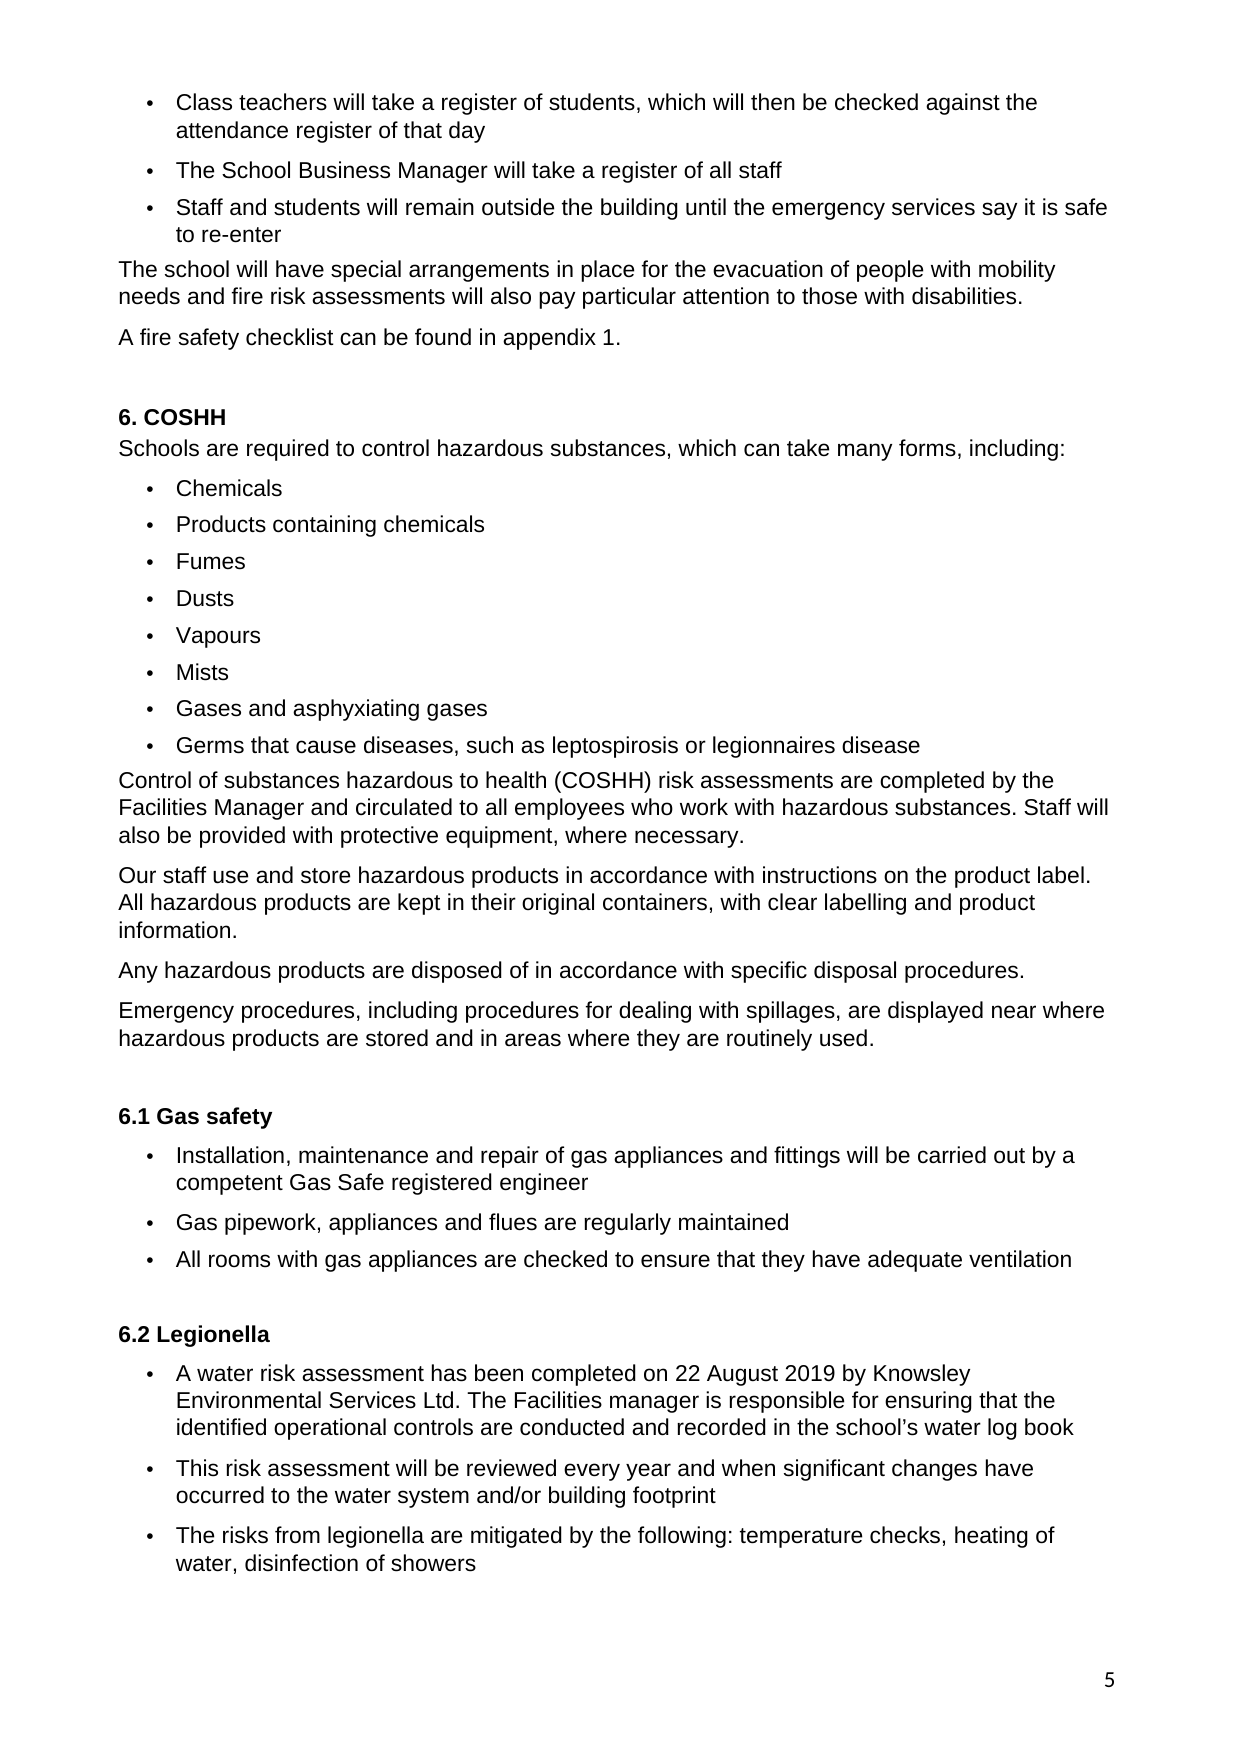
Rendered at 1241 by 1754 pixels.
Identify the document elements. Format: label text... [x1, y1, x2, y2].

text Emergency procedures, including procedures for dealing with spillages, are displayed near where hazardous products are stored and in areas where they are routinely used. [118, 997, 1121, 1051]
list This risk assessment will be reviewed every year and when significant changes have occurred to the water system and/or building footprint [146, 1454, 1121, 1508]
text A fire safety checklist can be found in appendix 1. [118, 323, 1121, 350]
list Gases and asphyxiating gases [146, 695, 1121, 722]
list All rooms with gas appliances are checked to ensure that they have adequate ventilation [146, 1246, 1121, 1272]
list The School Business Manager will take a register of all staff [146, 157, 1121, 183]
list The risks from legionella are mitigated by the following: temperature checks, heating of water, disinfection of showers [146, 1522, 1121, 1576]
text 6.1 Gas safety [118, 1103, 1121, 1129]
list Staff and students will remain outside the building until the emergency services say it is safe to re-enter [146, 193, 1121, 247]
list Chemicals [146, 475, 1121, 501]
list Class teachers will take a register of students, which will then be checked against the attendance register of that day [146, 89, 1121, 143]
list Installation, maintenance and repair of gas appliances and fittings will be carried out by a competent Gas Safe registered engineer [146, 1142, 1121, 1196]
text Any hazardous products are disposed of in accordance with specific disposal procedures. [118, 957, 1121, 983]
text 6. COSHH [118, 404, 1121, 430]
list A water risk assessment has been completed on 22 August 2019 by Knowsley Environmental Services Ltd. The Facilities manager is responsible for ensuring that the identified operational controls are conducted and recorded in the school’s water log book [146, 1359, 1121, 1441]
list Gas pipework, appliances and flues are regularly maintained [146, 1209, 1121, 1236]
list Mists [146, 659, 1121, 685]
text 6.2 Legionella [118, 1321, 1121, 1347]
text The school will have special arrangements in place for the evacuation of people with mobility needs and fire risk assessments will also pay particular attention to those with disabilities. [118, 256, 1121, 309]
text Control of substances hazardous to health (COSHH) risk assessments are completed by the Facilities Manager and circulated to all employees who work with hazardous substances. Staff will also be provided with protective equipment, where necessary. [118, 767, 1121, 848]
list Fumes [146, 548, 1121, 574]
text Schools are required to control hazardous substances, which can take many forms, including: [118, 434, 1121, 461]
list Germs that cause diseases, such as leptospirosis or legionnaires disease [146, 732, 1121, 758]
list Vapours [146, 622, 1121, 648]
list Products containing chemicals [146, 511, 1121, 538]
text Our staff use and store hazardous products in accordance with instructions on the product label. All hazardous products are kept in their original containers, with clear labelling and product information. [118, 862, 1121, 943]
list Dusts [146, 585, 1121, 611]
